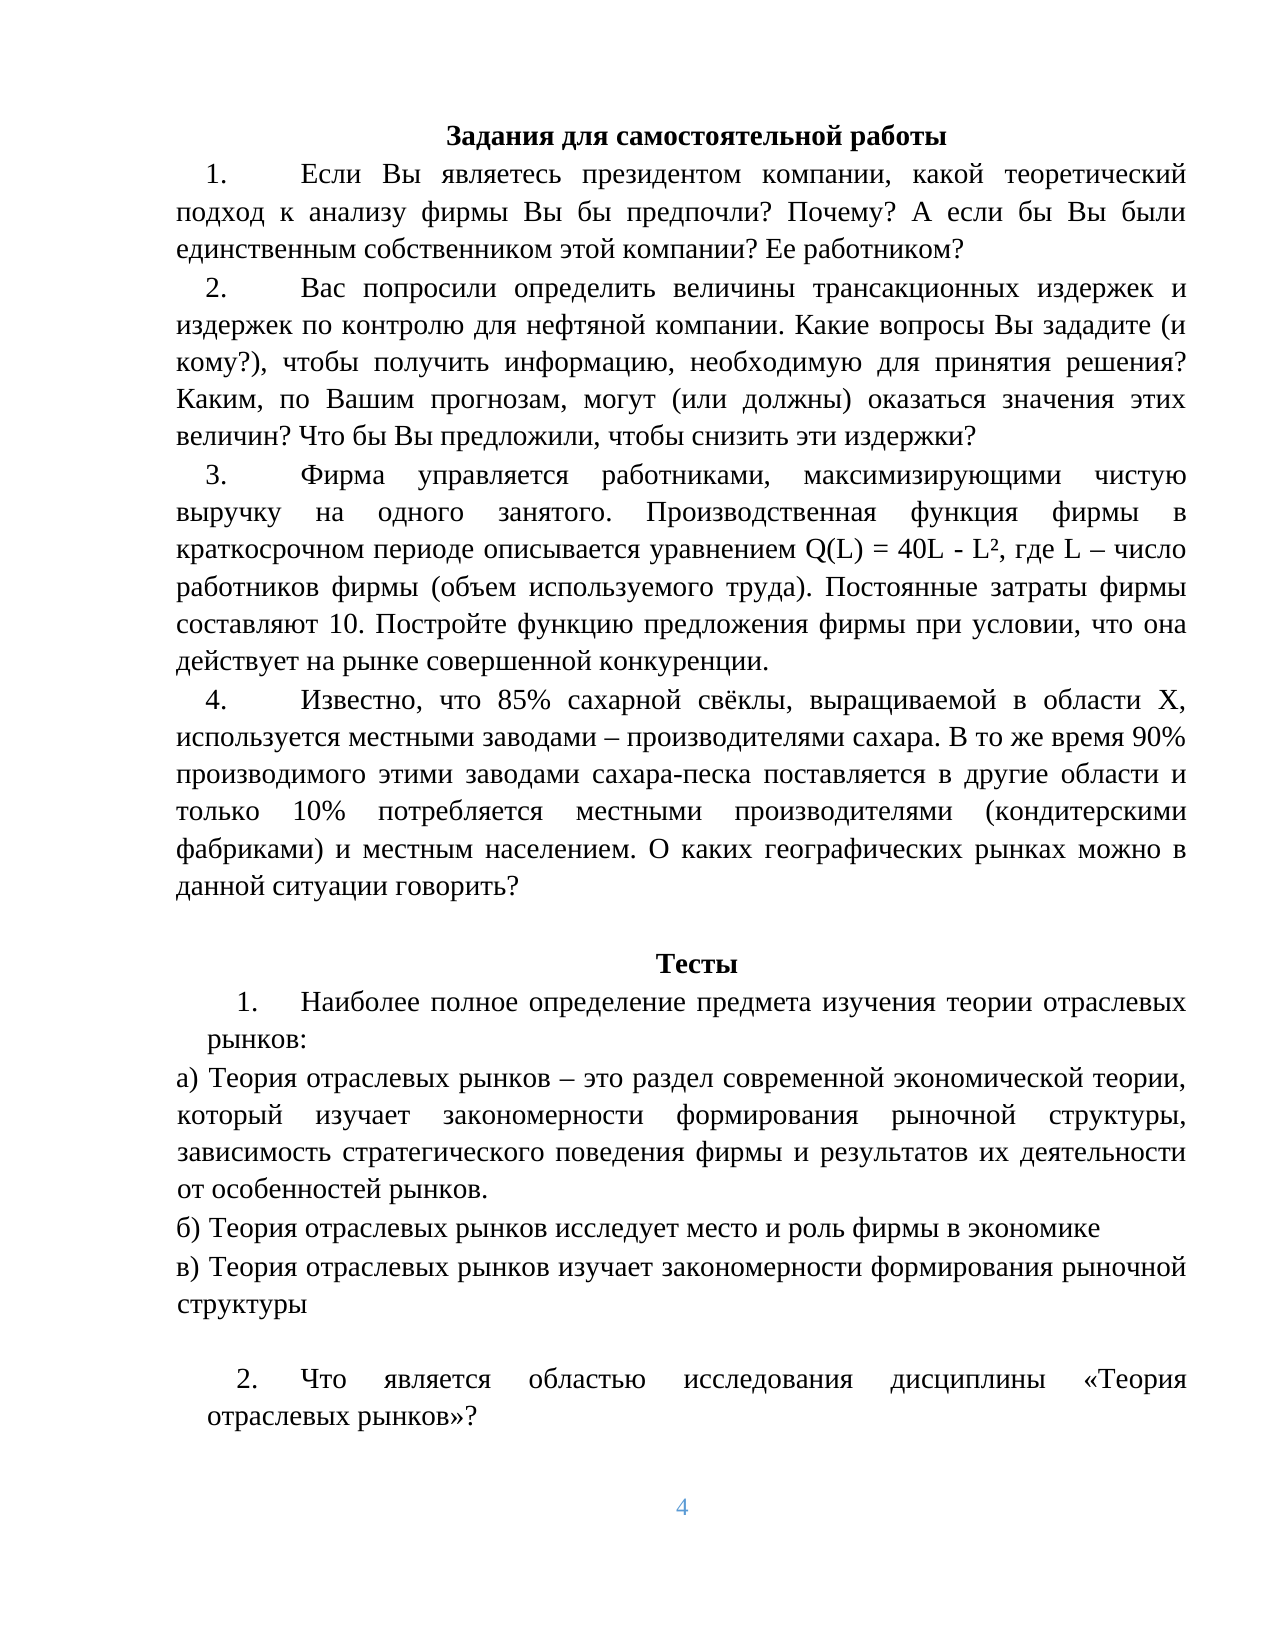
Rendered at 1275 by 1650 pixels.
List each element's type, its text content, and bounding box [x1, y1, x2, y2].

list Наиболее полное определение предмета изучения теории отраслевых рынков: [207, 984, 1187, 1055]
text в) Теория отраслевых рынков изучает закономерности формирования рыночной структуры [176, 1249, 1187, 1320]
list Известно, что 85% сахарной свёклы, выращиваемой в области X, используется местными заводами – производителями сахара. В то же время 90% производимого этими заводами сахара-песка поставляется в другие области и только 10% потребляется местными производителями (кондитерскими фабриками) и местным населением. О каких географических рынках можно в данной ситуации говорить? [176, 682, 1187, 901]
text а) Теория отраслевых рынков – это раздел современной экономической теории, который изучает закономерности формирования рыночной структуры, зависимость стратегического поведения фирмы и результатов их деятельности от особенностей рынков. [176, 1060, 1187, 1205]
text б) Теория отраслевых рынков исследует место и роль фирмы в экономике [176, 1210, 1187, 1244]
list Фирма управляется работниками, максимизирующими чистую выручку на одного занятого. Производственная функция фирмы в краткосрочном периоде описывается уравнением Q(L) = 40L - L², где L – число работников фирмы (объем используемого труда). Постоянные затраты фирмы составляют 10. Постройте функцию предложения фирмы при условии, что она действует на рынке совершенной конкуренции. [176, 457, 1187, 677]
subtitle Тесты [153, 946, 1241, 979]
subtitle Задания для самостоятельной работы [153, 118, 1240, 152]
list Если Вы являетесь президентом компании, какой теоретический подход к анализу фирмы Вы бы предпочли? Почему? А если бы Вы были единственным собственником этой компании? Ее работником? [176, 157, 1187, 264]
list Вас попросили определить величины трансакционных издержек и издержек по контролю для нефтяной компании. Какие вопросы Вы зададите (и кому?), чтобы получить информацию, необходимую для принятия решения? Каким, по Вашим прогнозам, могут (или должны) оказаться значения этих величин? Что бы Вы предложили, чтобы снизить эти издержки? [176, 270, 1187, 452]
list Что является областью исследования дисциплины «Теория отраслевых рынков»? [207, 1361, 1187, 1432]
